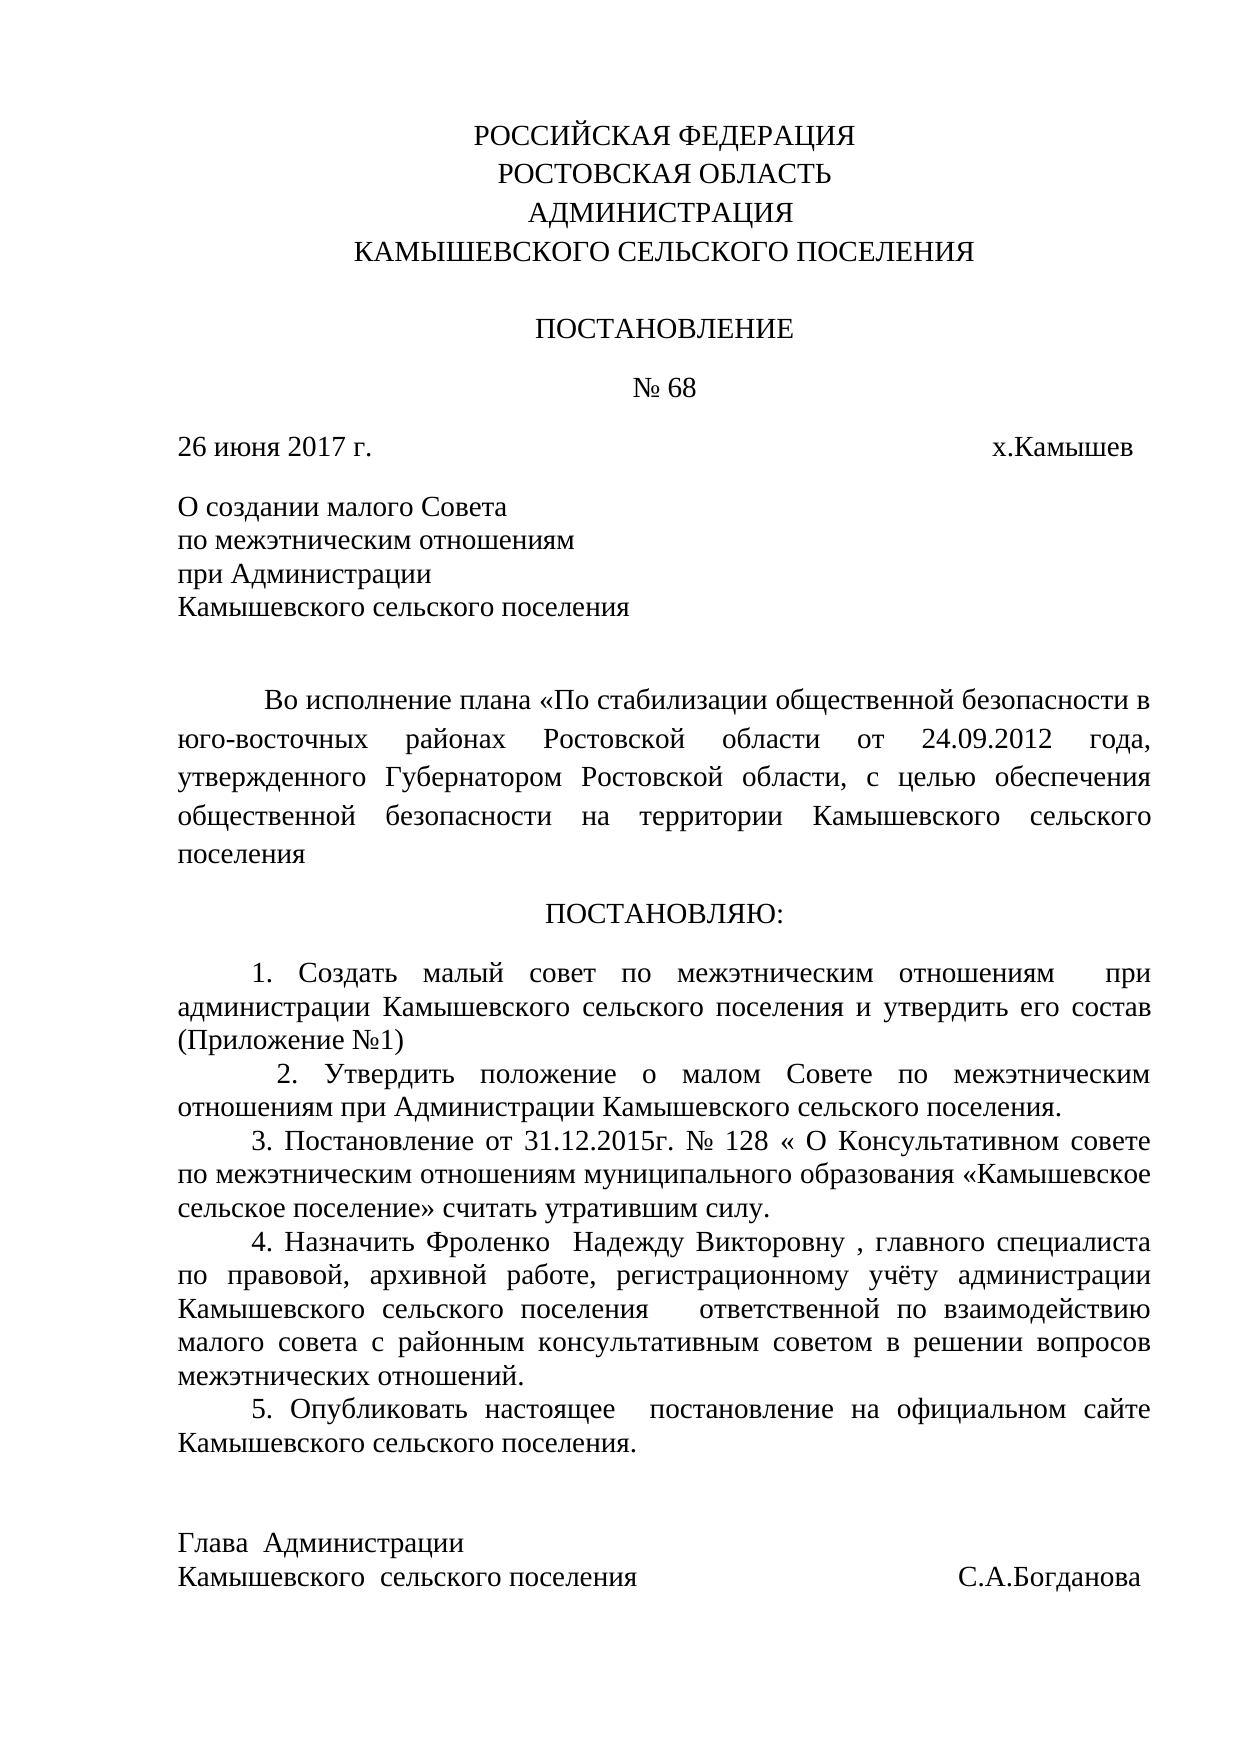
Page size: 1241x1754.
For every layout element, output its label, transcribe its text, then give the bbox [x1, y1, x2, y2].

text 5. Опубликовать настоящее постановление на официальном сайте Камышевского сельского поселения. [177, 1391, 1152, 1458]
text РОСТОВСКАЯ ОБЛАСТЬ [177, 157, 1152, 190]
text Камышевского сельского поселения [177, 589, 1152, 623]
text АДМИНИСТРАЦИЯ КАМЫШЕВСКОГО СЕЛЬСКОГО ПОСЕЛЕНИЯ [177, 195, 1152, 267]
text 2. Утвердить положение о малом Совете по межэтническим отношениям при Администрации Камышевского сельского поселения. [177, 1056, 1152, 1123]
text О создании малого Совета [177, 489, 1152, 522]
text по межэтническим отношениям [177, 522, 1152, 556]
text РОССИЙСКАЯ ФЕДЕРАЦИЯ [177, 118, 1152, 152]
text Камышевского сельского поселения С.А.Богданова [177, 1559, 1152, 1593]
text Во исполнение плана «По стабилизации общественной безопасности в юго-восточных районах Ростовской области от 24.09.2012 года, утвержденного Губернатором Ростовской области, с целью обеспечения общественной безопасности на территории Камышевского сельского поселения [177, 682, 1152, 870]
text при Администрации [177, 556, 1152, 589]
text Глава Администрации [177, 1526, 1152, 1559]
text 4. Назначить Фроленко Надежду Викторовну , главного специалиста по правовой, архивной работе, регистрационному учёту администрации Камышевского сельского поселения ответственной по взаимодействию малого совета с районным консультативным советом в решении вопросов межэтнических отношений. [177, 1224, 1152, 1391]
text ПОСТАНОВЛЯЮ: [177, 896, 1152, 929]
text 1. Создать малый совет по межэтническим отношениям при администрации Камышевского сельского поселения и утвердить его состав (Приложение №1) [177, 955, 1152, 1056]
text 3. Постановление от 31.12.2015г. № 128 « О Консультативном совете по межэтническим отношениям муниципального образования «Камышевское сельское поселение» считать утратившим силу. [177, 1123, 1152, 1224]
text 26 июня 2017 г. х.Камышев [177, 429, 1152, 463]
text № 68 [177, 370, 1152, 404]
text ПОСТАНОВЛЕНИЕ [177, 311, 1152, 344]
